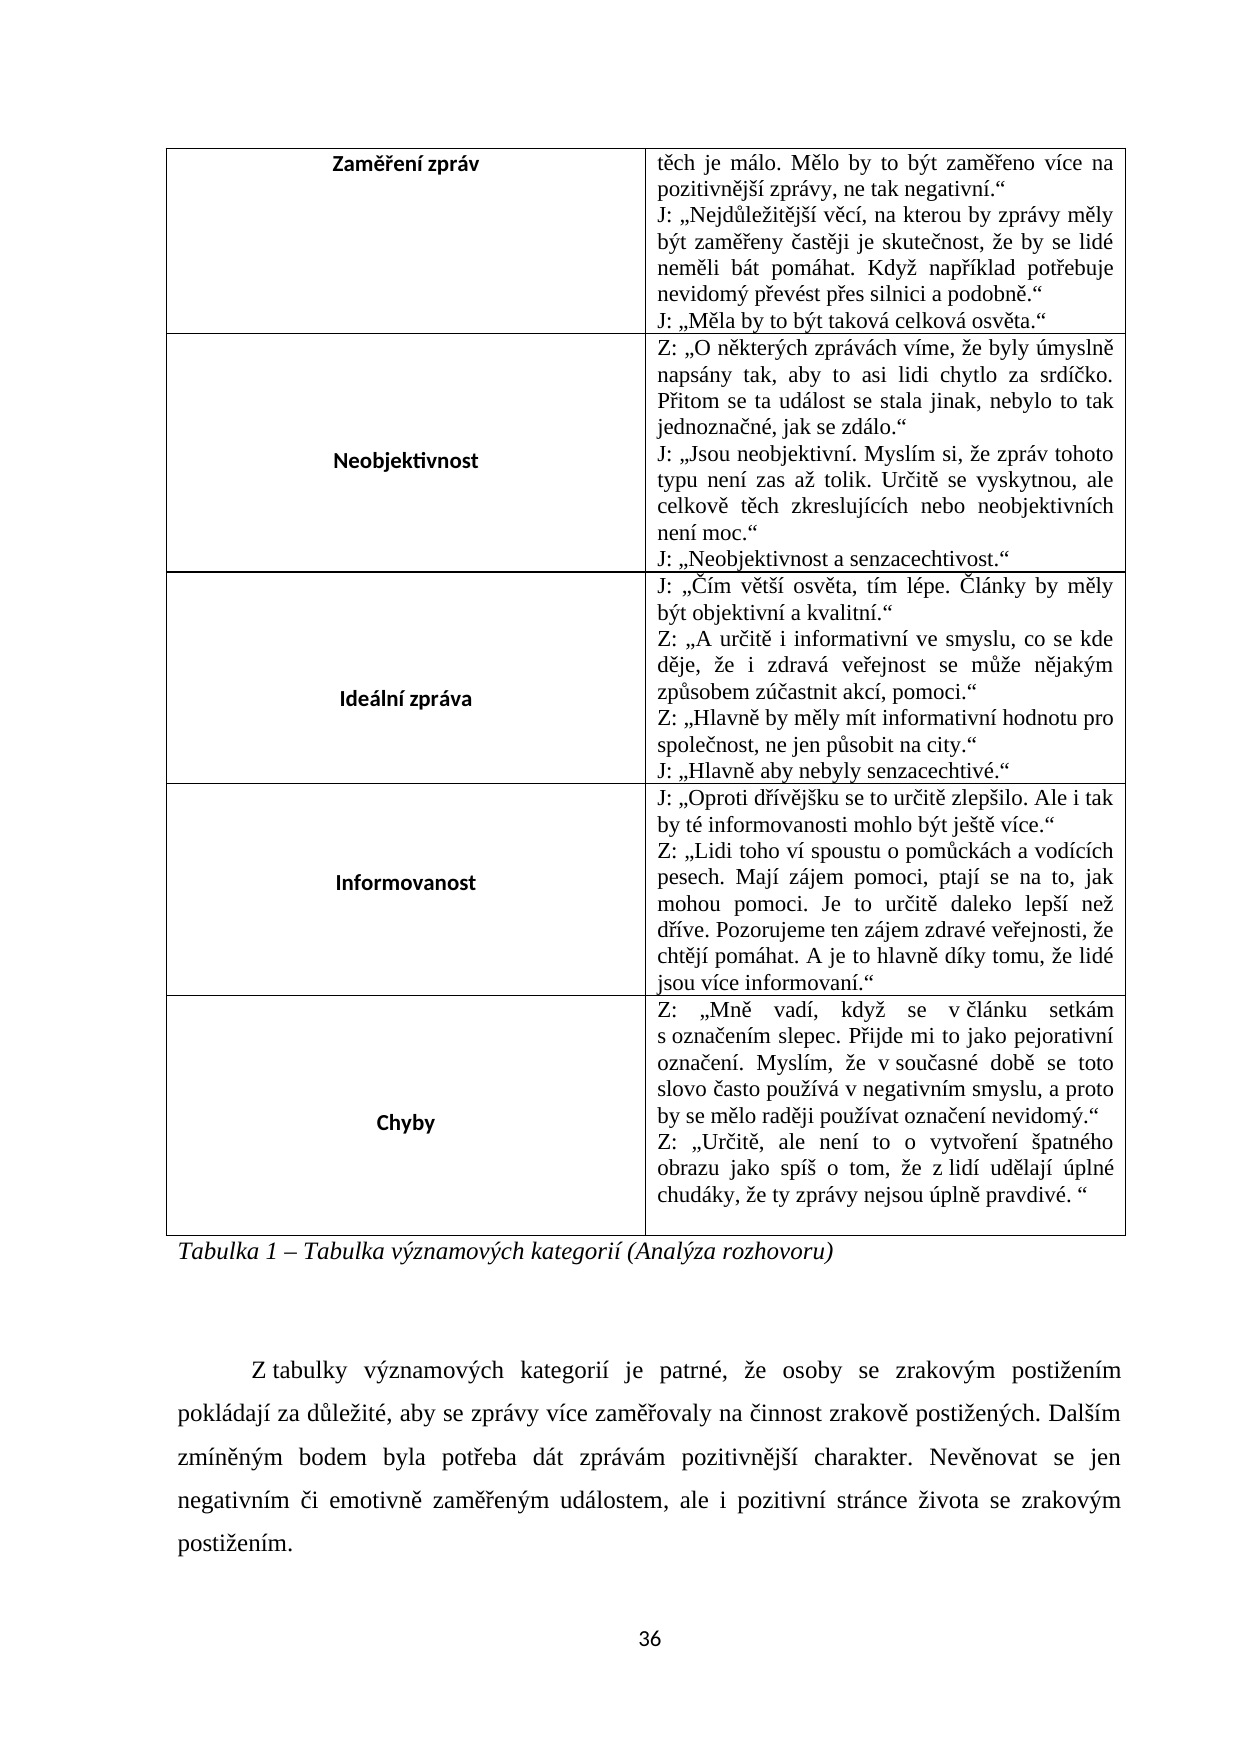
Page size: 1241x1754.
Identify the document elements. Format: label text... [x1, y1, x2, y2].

table_cell Z: „O některých zprávách víme, že byly úmyslně napsány tak, aby to asi lidi chytlo za srdíčko. Přitom se ta událost se stala jinak, nebylo to tak jednoznačné, jak se zdálo.“ J: „Jsou neobjektivní. Myslím si, že zpráv tohoto typu není zas až tolik. Určitě se vyskytnou, ale celkově těch zkreslujících nebo neobjektivních není moc.“ J: „Neobjektivnost a senzacechtivost.“ [646, 334, 1125, 571]
text Tabulka 1 – Tabulka významových kategorií (Analýza rozhovoru) [177, 1236, 1122, 1265]
table_cell Neobjektivnost [167, 334, 645, 571]
table_cell Ideální zpráva [167, 573, 645, 783]
table_cell Z: „Mně vadí, když se v článku setkám s označením slepec. Přijde mi to jako pejorativní označení. Myslím, že v současné době se toto slovo často používá v negativním smyslu, a proto by se mělo raději používat označení nevidomý.“ Z: „Určitě, ale není to o vytvoření špatného obrazu jako spíš o tom, že z lidí udělají úplné chudáky, že ty zprávy nejsou úplně pravdivé. “ [646, 996, 1125, 1235]
table_cell Chyby [167, 996, 645, 1235]
table_cell Zaměření zpráv [167, 149, 645, 333]
table_cell Informovanost [167, 784, 645, 995]
table_cell J: „Čím větší osvěta, tím lépe. Články by měly být objektivní a kvalitní.“ Z: „A určitě i informativní ve smyslu, co se kde děje, že i zdravá veřejnost se může nějakým způsobem zúčastnit akcí, pomoci.“ Z: „Hlavně by měly mít informativní hodnotu pro společnost, ne jen působit na city.“ J: „Hlavně aby nebyly senzacechtivé.“ [646, 573, 1125, 783]
text Z tabulky významových kategorií je patrné, že osoby se zrakovým postižením pokládají za důležité, aby se zprávy více zaměřovaly na činnost zrakově postižených. Dalším zmíněným bodem byla potřeba dát zprávám pozitivnější charakter. Nevěnovat se jen negativním či emotivně zaměřeným událostem, ale i pozitivní stránce života se zrakovým postižením. [177, 1355, 1122, 1557]
table_cell J: „Oproti dřívějšku se to určitě zlepšilo. Ale i tak by té informovanosti mohlo být ještě více.“ Z: „Lidi toho ví spoustu o pomůckách a vodících pesech. Mají zájem pomoci, ptají se na to, jak mohou pomoci. Je to určitě daleko lepší než dříve. Pozorujeme ten zájem zdravé veřejnosti, že chtějí pomáhat. A je to hlavně díky tomu, že lidé jsou více informovaní.“ [646, 784, 1125, 995]
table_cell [646, 149, 1125, 333]
